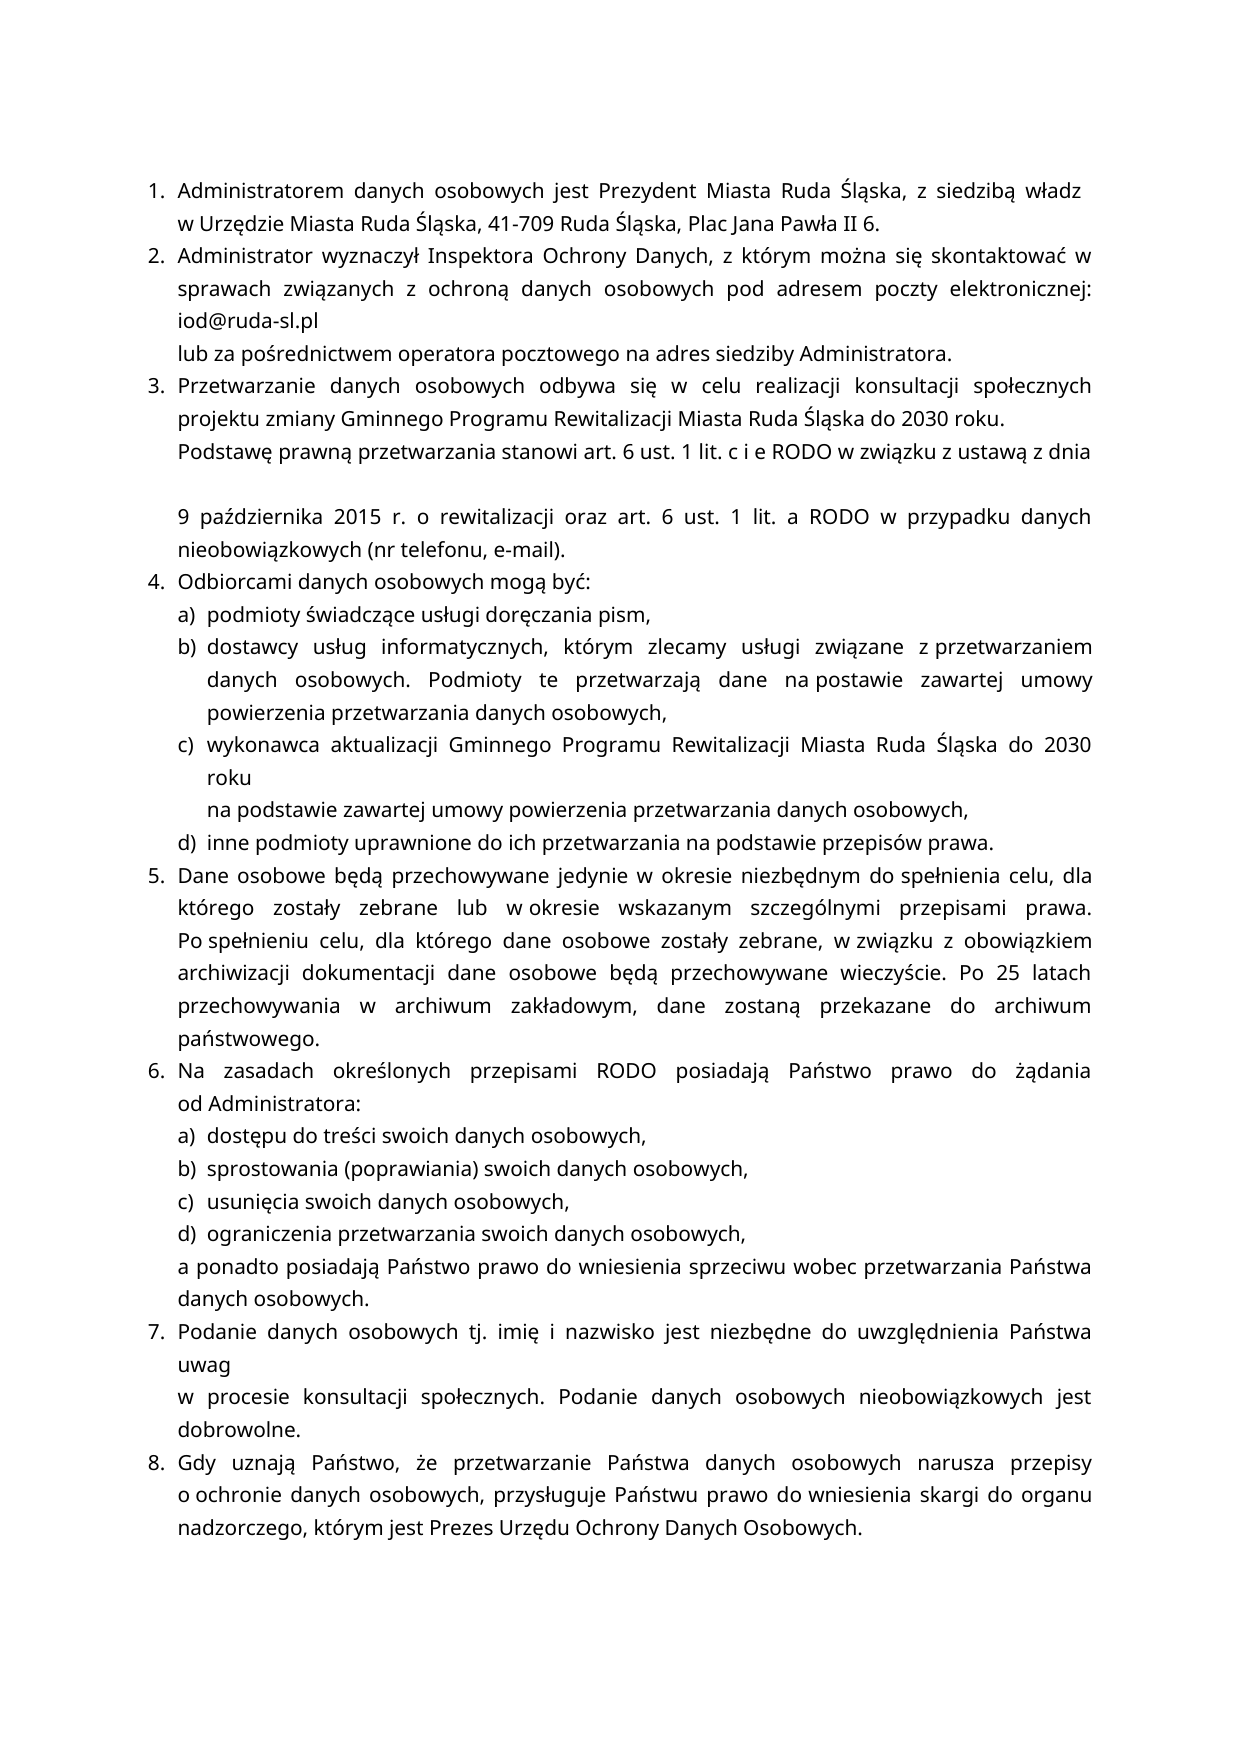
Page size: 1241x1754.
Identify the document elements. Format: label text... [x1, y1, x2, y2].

list ograniczenia przetwarzania swoich danych osobowych, [177, 1219, 1093, 1248]
list inne podmioty uprawnione do ich przetwarzania na podstawie przepisów prawa. [177, 828, 1093, 857]
list podmioty świadczące usługi doręczania pism, [177, 600, 1093, 628]
list Podanie danych osobowych tj. imię i nazwisko jest niezbędne do uwzględnienia Państwa uwag w procesie konsultacji społecznych. Podanie danych osobowych nieobowiązkowych jest dobrowolne. [148, 1317, 1093, 1443]
list wykonawca aktualizacji Gminnego Programu Rewitalizacji Miasta Ruda Śląska do 2030 roku na podstawie zawartej umowy powierzenia przetwarzania danych osobowych, [177, 730, 1093, 824]
list Na zasadach określonych przepisami RODO posiadają Państwo prawo do żądania od Administratora: [148, 1056, 1093, 1117]
list Odbiorcami danych osobowych mogą być: [148, 567, 1093, 596]
list Administratorem danych osobowych jest Prezydent Miasta Ruda Śląska, z siedzibą władz w Urzędzie Miasta Ruda Śląska, 41-709 Ruda Śląska, Plac Jana Pawła II 6. [148, 176, 1093, 237]
list Przetwarzanie danych osobowych odbywa się w celu realizacji konsultacji społecznych projektu zmiany Gminnego Programu Rewitalizacji Miasta Ruda Śląska do 2030 roku. [148, 372, 1093, 433]
list Dane osobowe będą przechowywane jedynie w okresie niezbędnym do spełnienia celu, dla którego zostały zebrane lub w okresie wskazanym szczególnymi przepisami prawa. Po spełnieniu celu, dla którego dane osobowe zostały zebrane, w związku z obowiązkiem archiwizacji dokumentacji dane osobowe będą przechowywane wieczyście. Po 25 latach przechowywania w archiwum zakładowym, dane zostaną przekazane do archiwum państwowego. [148, 861, 1093, 1052]
list usunięcia swoich danych osobowych, [177, 1187, 1093, 1215]
list Gdy uznają Państwo, że przetwarzanie Państwa danych osobowych narusza przepisy o ochronie danych osobowych, przysługuje Państwu prawo do wniesienia skargi do organu nadzorczego, którym jest Prezes Urzędu Ochrony Danych Osobowych. [148, 1448, 1093, 1541]
list dostawcy usług informatycznych, którym zlecamy usługi związane z przetwarzaniem danych osobowych. Podmioty te przetwarzają dane na postawie zawartej umowy powierzenia przetwarzania danych osobowych, [177, 632, 1093, 726]
list sprostowania (poprawiania) swoich danych osobowych, [177, 1154, 1093, 1183]
list dostępu do treści swoich danych osobowych, [177, 1122, 1093, 1150]
list Administrator wyznaczył Inspektora Ochrony Danych, z którym można się skontaktować w sprawach związanych z ochroną danych osobowych pod adresem poczty elektronicznej: iod@ruda-sl.pl lub za pośrednictwem operatora pocztowego na adres siedziby Administratora. [148, 241, 1093, 367]
text a ponadto posiadają Państwo prawo do wniesienia sprzeciwu wobec przetwarzania Państwa danych osobowych. [177, 1252, 1093, 1313]
text Podstawę prawną przetwarzania stanowi art. 6 ust. 1 lit. c i e RODO w związku z ustawą z dnia 9 października 2015 r. o rewitalizacji oraz art. 6 ust. 1 lit. a RODO w przypadku danych nieobowiązkowych (nr telefonu, e-mail). [177, 437, 1093, 563]
